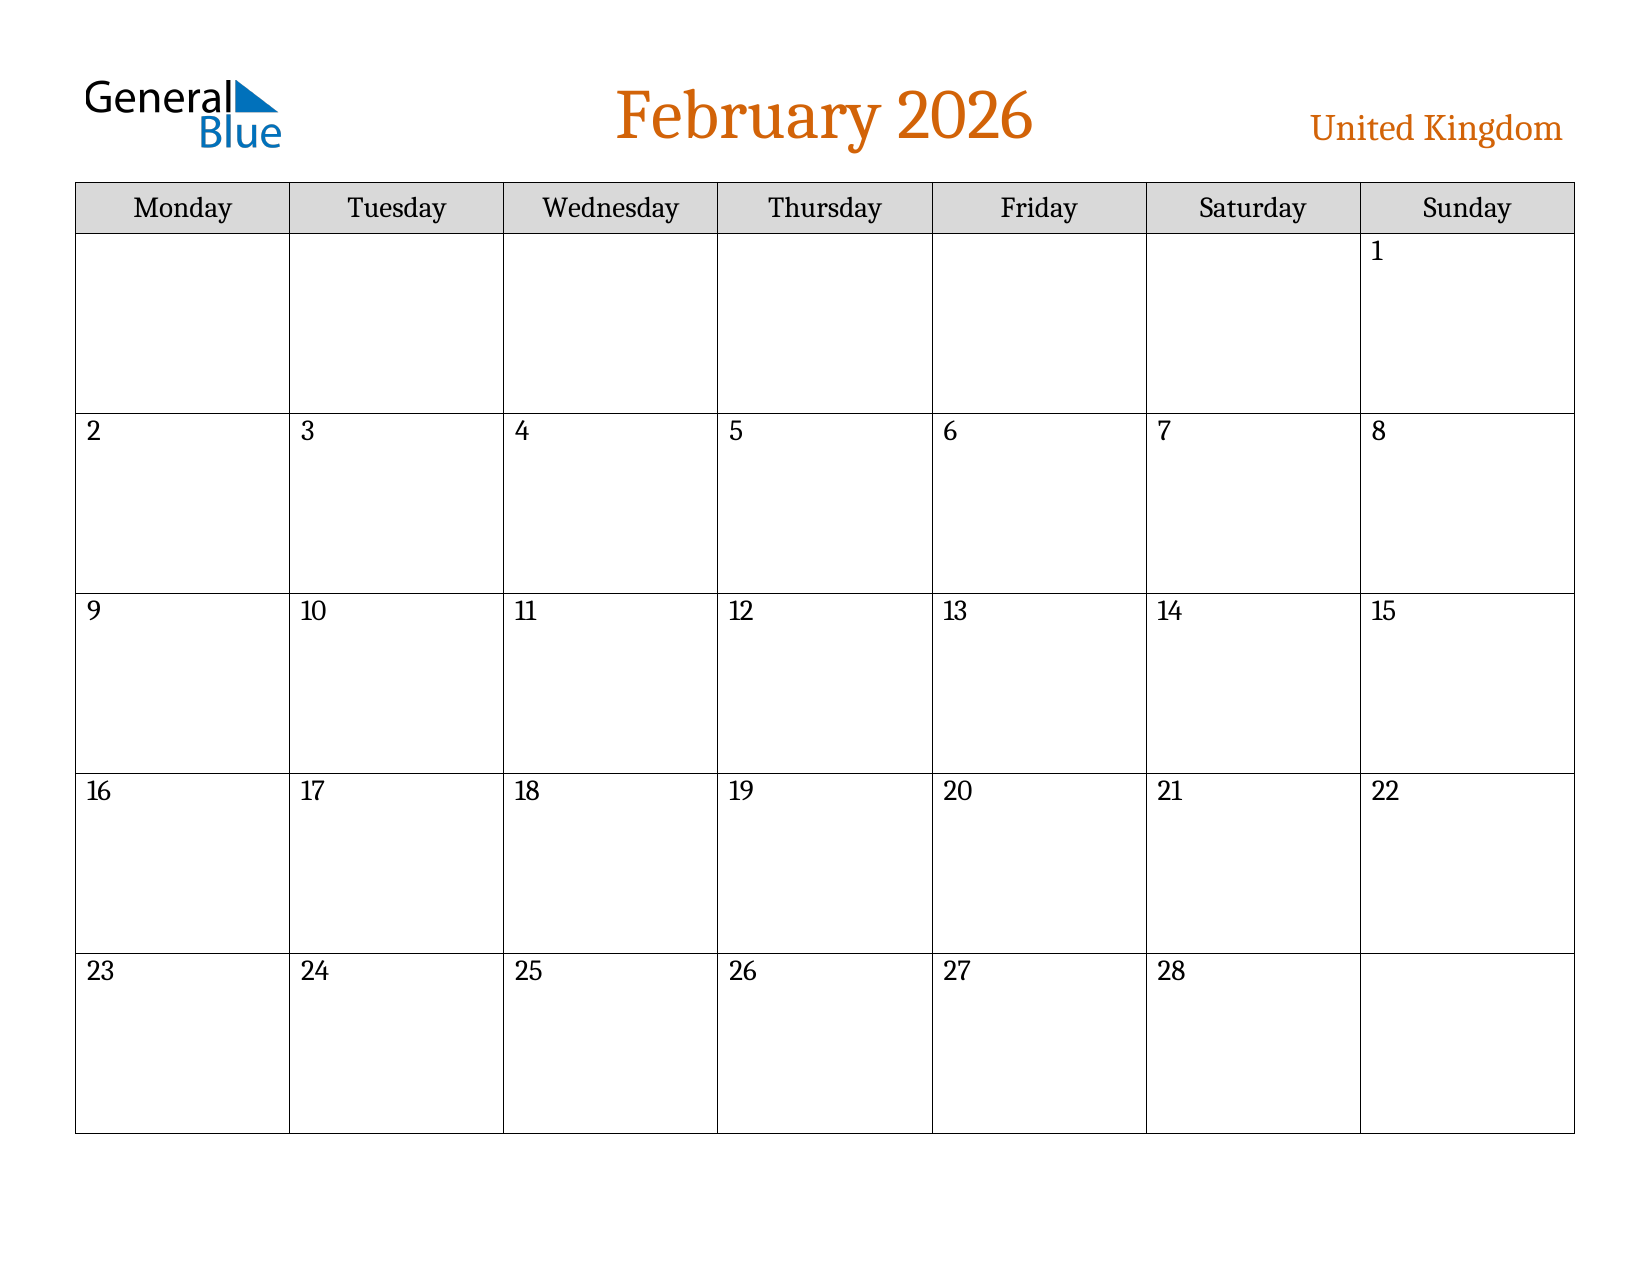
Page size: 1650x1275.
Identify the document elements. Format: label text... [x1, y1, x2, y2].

table_cell [504, 234, 717, 270]
table_cell [504, 270, 717, 413]
table_cell 12 [718, 594, 932, 630]
table_cell [76, 810, 289, 953]
table_cell [290, 270, 503, 413]
table_cell [504, 810, 717, 953]
table_cell 26 [718, 954, 932, 990]
table_cell [504, 990, 717, 1133]
table_cell 5 [718, 414, 932, 450]
table_cell [1147, 630, 1360, 773]
table_cell Friday [933, 183, 1146, 233]
table_cell 17 [290, 774, 503, 810]
table_cell 15 [1361, 594, 1574, 630]
table_cell 8 [1361, 414, 1574, 450]
table_cell Thursday [718, 183, 932, 233]
table_cell [718, 630, 932, 773]
table_cell [933, 270, 1146, 413]
table_cell [718, 234, 932, 270]
table_cell 13 [933, 594, 1146, 630]
table_cell [290, 450, 503, 593]
table_cell [76, 270, 289, 413]
table_cell [933, 450, 1146, 593]
table_cell [1361, 270, 1574, 413]
table_cell [718, 810, 932, 953]
table_cell [933, 630, 1146, 773]
picture [86, 80, 281, 148]
table_cell [1147, 270, 1360, 413]
table_cell [1361, 810, 1574, 953]
table_cell 20 [933, 774, 1146, 810]
table_cell [1147, 234, 1360, 270]
table_cell 9 [76, 594, 289, 630]
table_cell [290, 810, 503, 953]
table_cell 10 [290, 594, 503, 630]
table_cell 11 [504, 594, 717, 630]
table_cell 1 [1361, 234, 1574, 270]
table_cell [718, 450, 932, 593]
table_cell [1361, 954, 1574, 990]
table_cell 28 [1147, 954, 1360, 990]
table_cell [933, 990, 1146, 1133]
table_cell [718, 990, 932, 1133]
table_cell 21 [1147, 774, 1360, 810]
table_cell [76, 630, 289, 773]
table_header February 2026 [504, 75, 1146, 182]
table_cell [1361, 630, 1574, 773]
table_cell 18 [504, 774, 717, 810]
table_cell 24 [290, 954, 503, 990]
table_cell [76, 990, 289, 1133]
table_cell 27 [933, 954, 1146, 990]
table_cell 22 [1361, 774, 1574, 810]
table_cell Tuesday [290, 183, 503, 233]
table_cell 3 [290, 414, 503, 450]
table_cell 25 [504, 954, 717, 990]
table_cell [1147, 990, 1360, 1133]
table_cell [933, 234, 1146, 270]
table_cell 16 [76, 774, 289, 810]
table_cell Saturday [1147, 183, 1360, 233]
table_cell 6 [933, 414, 1146, 450]
table_cell 2 [76, 414, 289, 450]
table_cell [1361, 990, 1574, 1133]
table_cell [1147, 810, 1360, 953]
table_cell [290, 990, 503, 1133]
table_cell [76, 450, 289, 593]
table_cell 14 [1147, 594, 1360, 630]
table_cell 4 [504, 414, 717, 450]
table_cell [504, 450, 717, 593]
table_cell Monday [76, 183, 289, 233]
table_cell [504, 630, 717, 773]
table_cell [76, 234, 289, 270]
table_cell 7 [1147, 414, 1360, 450]
table_cell [1147, 450, 1360, 593]
table_cell Wednesday [504, 183, 717, 233]
table_cell Sunday [1361, 183, 1574, 233]
table_cell [933, 810, 1146, 953]
table_header [76, 75, 503, 182]
table_cell [1361, 450, 1574, 593]
table_cell 23 [76, 954, 289, 990]
table_cell 19 [718, 774, 932, 810]
table_cell [290, 630, 503, 773]
table_header United Kingdom [1146, 75, 1574, 182]
table_cell [718, 270, 932, 413]
table_cell [290, 234, 503, 270]
